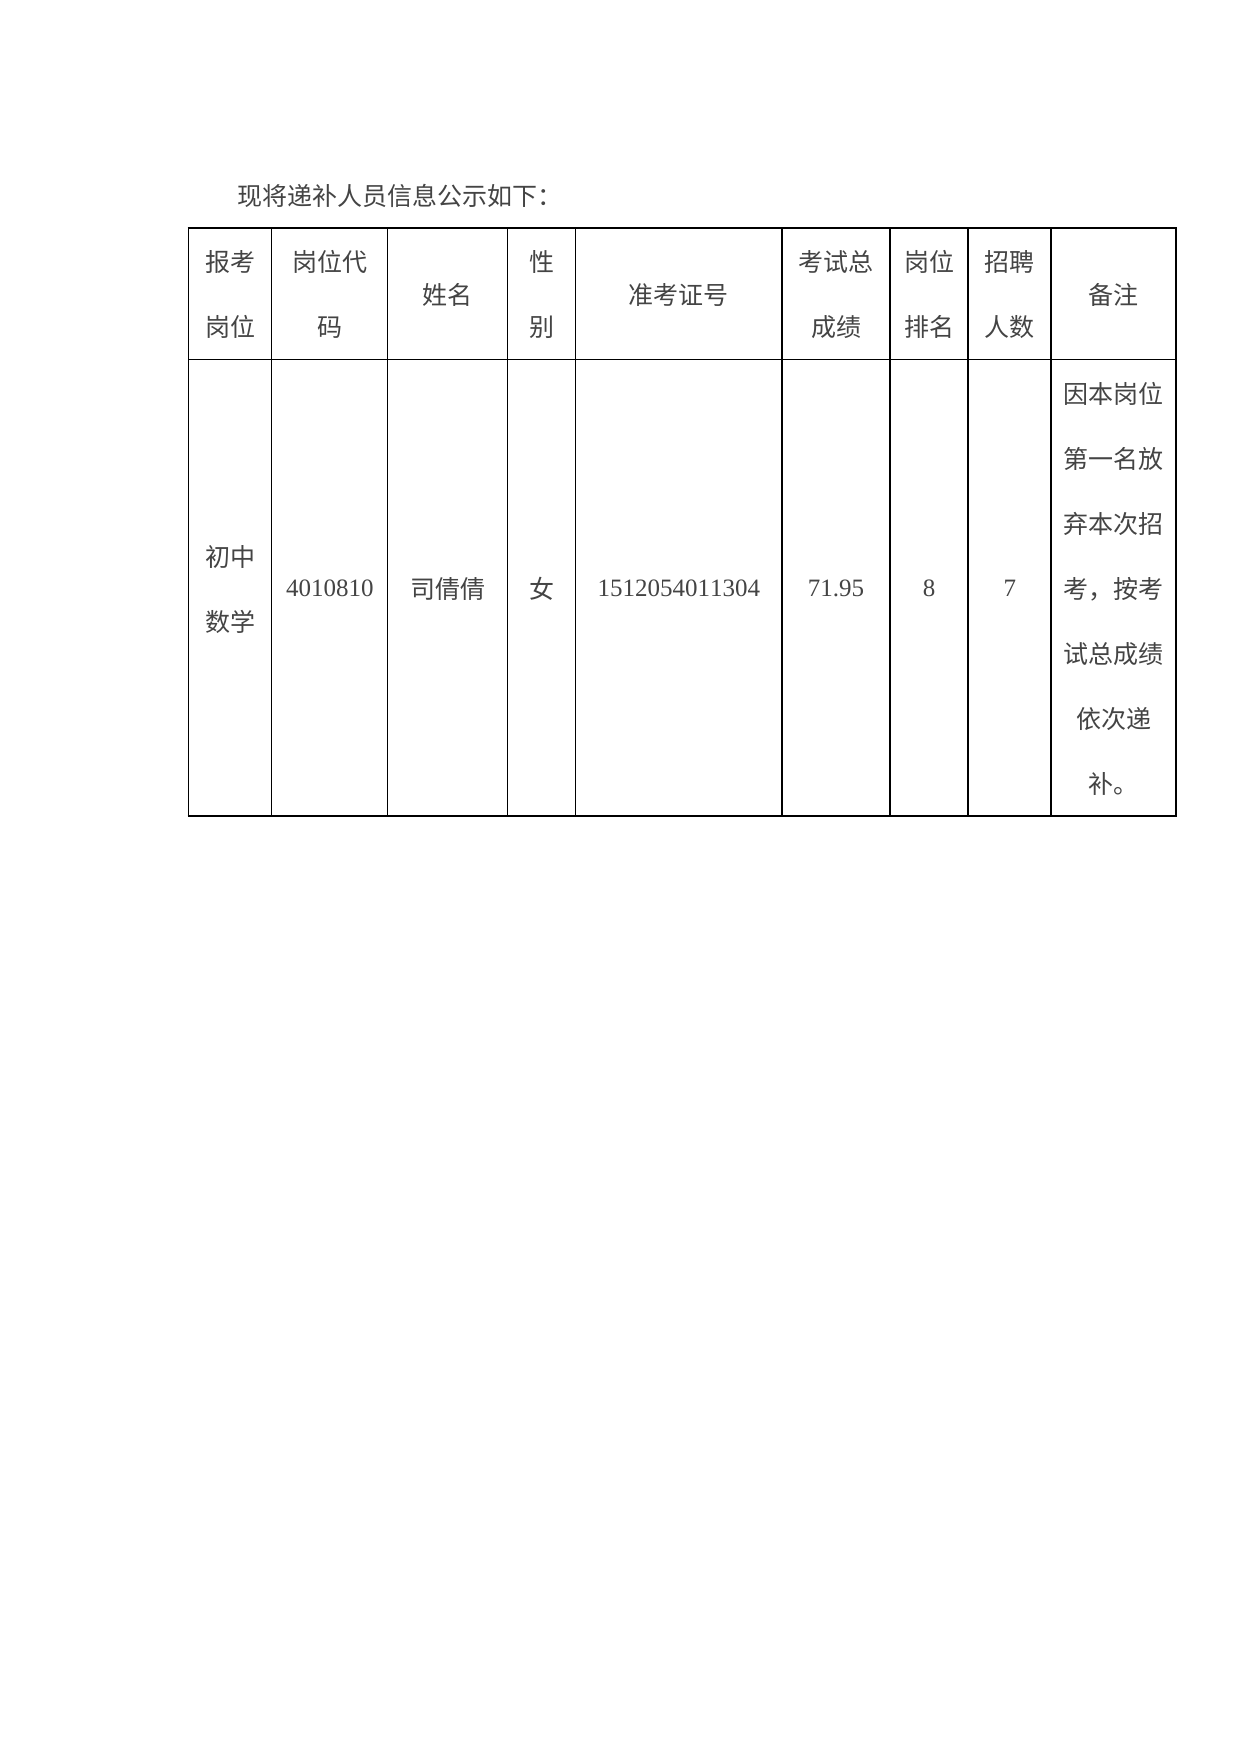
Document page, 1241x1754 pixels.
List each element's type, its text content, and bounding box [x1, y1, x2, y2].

table_header 岗位 排名 [891, 229, 967, 358]
table_header 性别 [508, 229, 575, 358]
table_header 报考岗位 [189, 229, 271, 358]
table_cell 因本岗位第一名放弃本次招考，按考试总成绩依次递补。 [1052, 360, 1175, 815]
table_cell 7 [969, 360, 1050, 815]
table_cell 4010810 [272, 360, 387, 815]
table_cell 女 [508, 360, 575, 815]
table_header 准考证号 [576, 229, 781, 358]
table_header 考试总成绩 [783, 229, 889, 358]
table_cell 71.95 [783, 360, 889, 815]
table_header 备注 [1052, 229, 1175, 358]
table_cell 司倩倩 [388, 360, 507, 815]
table_cell 1512054011304 [576, 360, 781, 815]
table_cell 初中数学 [189, 360, 271, 815]
table_cell 8 [891, 360, 967, 815]
table_header 岗位代码 [272, 229, 387, 358]
table_header 姓名 [388, 229, 507, 358]
table_header 招聘 人数 [969, 229, 1050, 358]
text 现将递补人员信息公示如下： [187, 162, 1053, 227]
